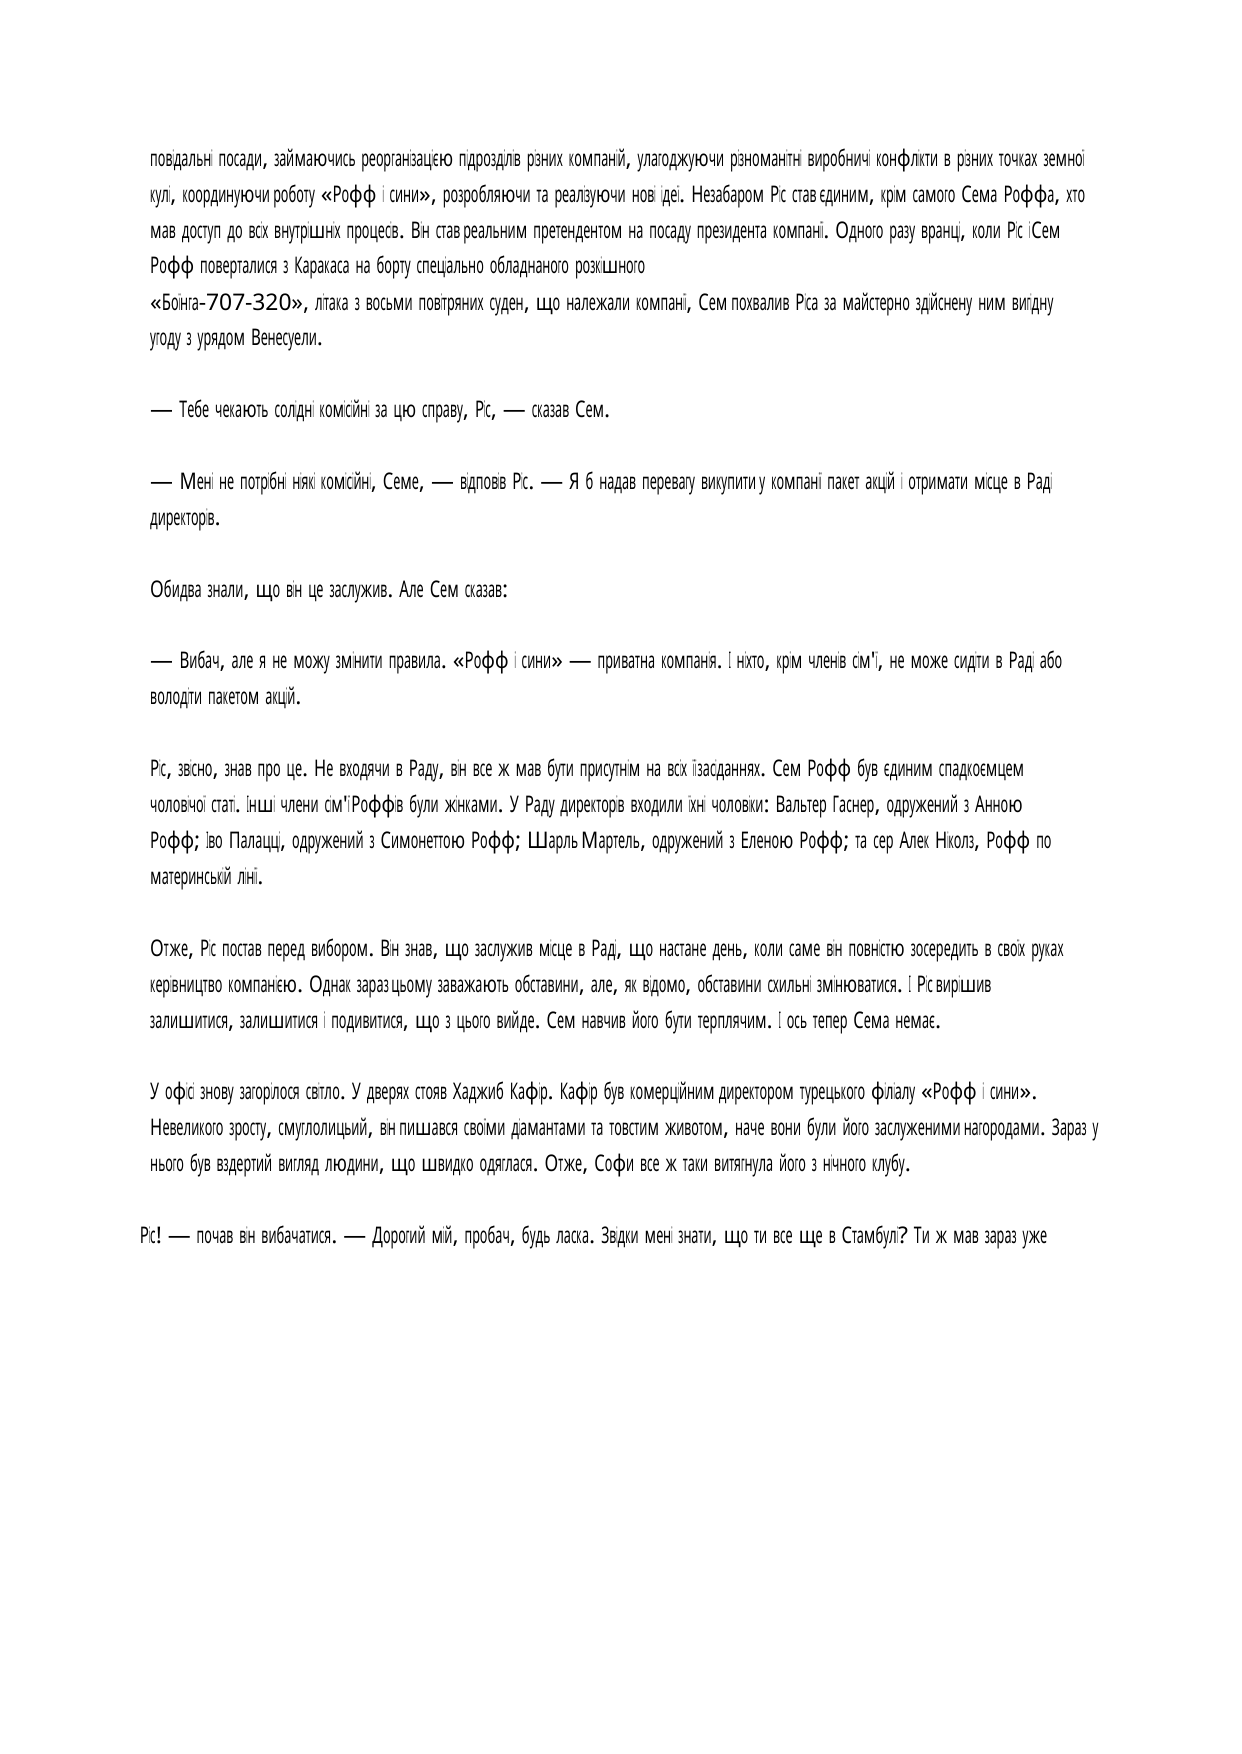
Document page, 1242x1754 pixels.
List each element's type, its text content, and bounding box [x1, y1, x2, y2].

text Ріс! — почав він вибачатися. — Дорогий мій, пробач, будь ласка. Звідки мені знати, що ти все ще в Стамбулі? Ти ж мав зараз уже [139, 1219, 1102, 1250]
list Мені не потрібні ніякі комісійні, Семе, — відповів Ріс. — Я б надав перевагу викупити у компанії пакет акцій і отримати місце в Раді директорів. [150, 465, 1087, 532]
text Ріс, звісно, знав про це. Не входячи в Раду, він все ж мав бути присутнім на всіх її засіданнях. Сем Рофф був єдиним спадкоємцем чоловічої статі. Інші члени сім'ї Роффів були жінками. У Раду директорів входили їхні чоловіки: Вальтер Гаснер, одружений з Анною Рофф; Іво Палацці, одружений з Симонеттою Рофф; Шарль Мартель, одружений з Еленою Рофф; та сер Алек Ніколз, Рофф по материнській лінії. [150, 752, 1076, 891]
text повідальні посади, займаючись реорганізацією підрозділів різних компаній, улагоджуючи різноманітні виробничі конфлікти в різних точках земної кулі, координуючи роботу «Рофф і сини», розробляючи та реалізуючи нові ідеї. Незабаром Ріс став єдиним, крім самого Сема Роффа, хто мав доступ до всіх внутрішніх процесів. Він став реальним претендентом на посаду президента компанії. Одного разу вранці, коли Ріс і Сем Рофф поверталися з Каракаса на борту спеціально обладнаного розкішного [150, 142, 1086, 281]
text Отже, Ріс постав перед вибором. Він знав, що заслужив місце в Раді, що настане день, коли саме він повністю зосередить в своїх руках керівництво компанією. Однак зараз цьому заважають обставини, але, як відомо, обставини схильні змінюватися. І Ріс вирішив залишитися, залишитися і подивитися, що з цього вийде. Сем навчив його бути терплячим. І ось тепер Сема немає. [150, 932, 1081, 1035]
text У офісі знову загорілося світло. У дверях стояв Хаджиб Кафір. Кафір був комерційним директором турецького філіалу «Рофф і сини». Невеликого зросту, смуглолицьий, він пишався своїми діамантами та товстим животом, наче вони були його заслуженими нагородами. Зараз у нього був вздертий вигляд людини, що швидко одяглася. Отже, Софи все ж таки витягнула його з нічного клубу. [150, 1075, 1102, 1178]
list Вибач, але я не можу змінити правила. «Рофф і сини» — приватна компанія. І ніхто, крім членів сім'ї, не може сидіти в Раді або володіти пакетом акцій. [150, 644, 1078, 711]
list Тебе чекають солідні комісійні за цю справу, Ріс, — сказав Сем. [150, 393, 1102, 424]
text «Боїнга-707-320», літака з восьми повітряних суден, що належали компанії, Сем похвалив Ріса за майстерно здійснену ним вигідну угоду з урядом Венесуели. [150, 285, 1087, 353]
text Обидва знали, що він це заслужив. Але Сем сказав: [150, 573, 1102, 604]
